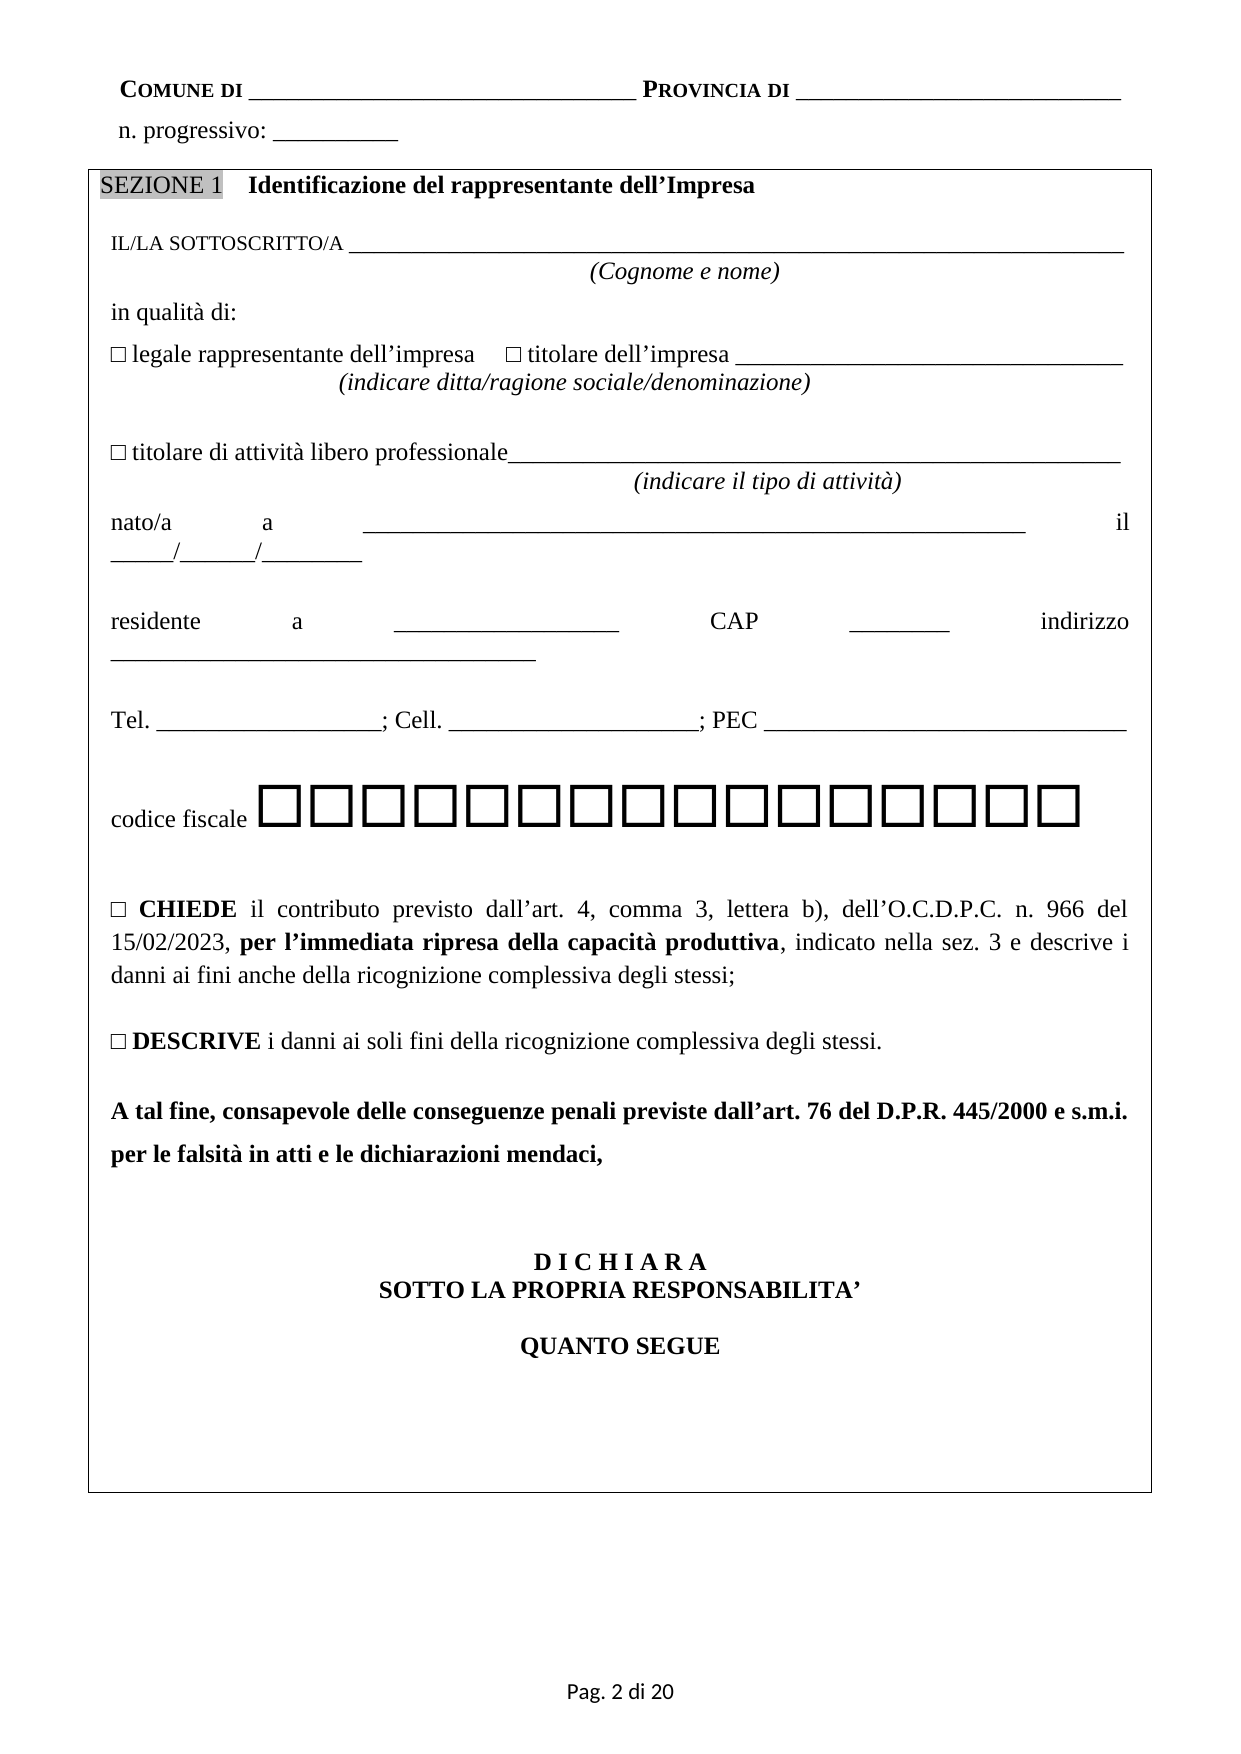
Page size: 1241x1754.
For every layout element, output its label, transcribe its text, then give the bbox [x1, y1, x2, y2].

table_header SEZIONE 1 Identificazione del rappresentante dell’Impresa IL/LA SOTTOSCRITTO/A ______________________________________________________________ (Cognome e nome) in qualità di: □ legale rappresentante dell’impresa □ titolare dell’impresa _______________________________ (indicare ditta/ragione sociale/denominazione) □ titolare di attività libero professionale_________________________________________________ (indicare il tipo di attività) nato/a a _____________________________________________________ il _____/______/________ residente a __________________ CAP ________ indirizzo __________________________________ Tel. __________________; Cell. ____________________; PEC _____________________________ codice fiscale □ CHIEDE il contributo previsto dall’art. 4, comma 3, lettera b), dell’O.C.D.P.C. n. 966 del 15/02/2023, per l’immediata ripresa della capacità produttiva, indicato nella sez. 3 e descrive i danni ai fini anche della ricognizione complessiva degli stessi; □ DESCRIVE i danni ai soli fini della ricognizione complessiva degli stessi. A tal fine, consapevole delle conseguenze penali previste dall’art. 76 del D.P.R. 445/2000 e s.m.i. per le falsità in atti e le dichiarazioni mendaci, D I C H I A R A SOTTO LA PROPRIA RESPONSABILITA’ QUANTO SEGUE [89, 170, 1151, 1492]
